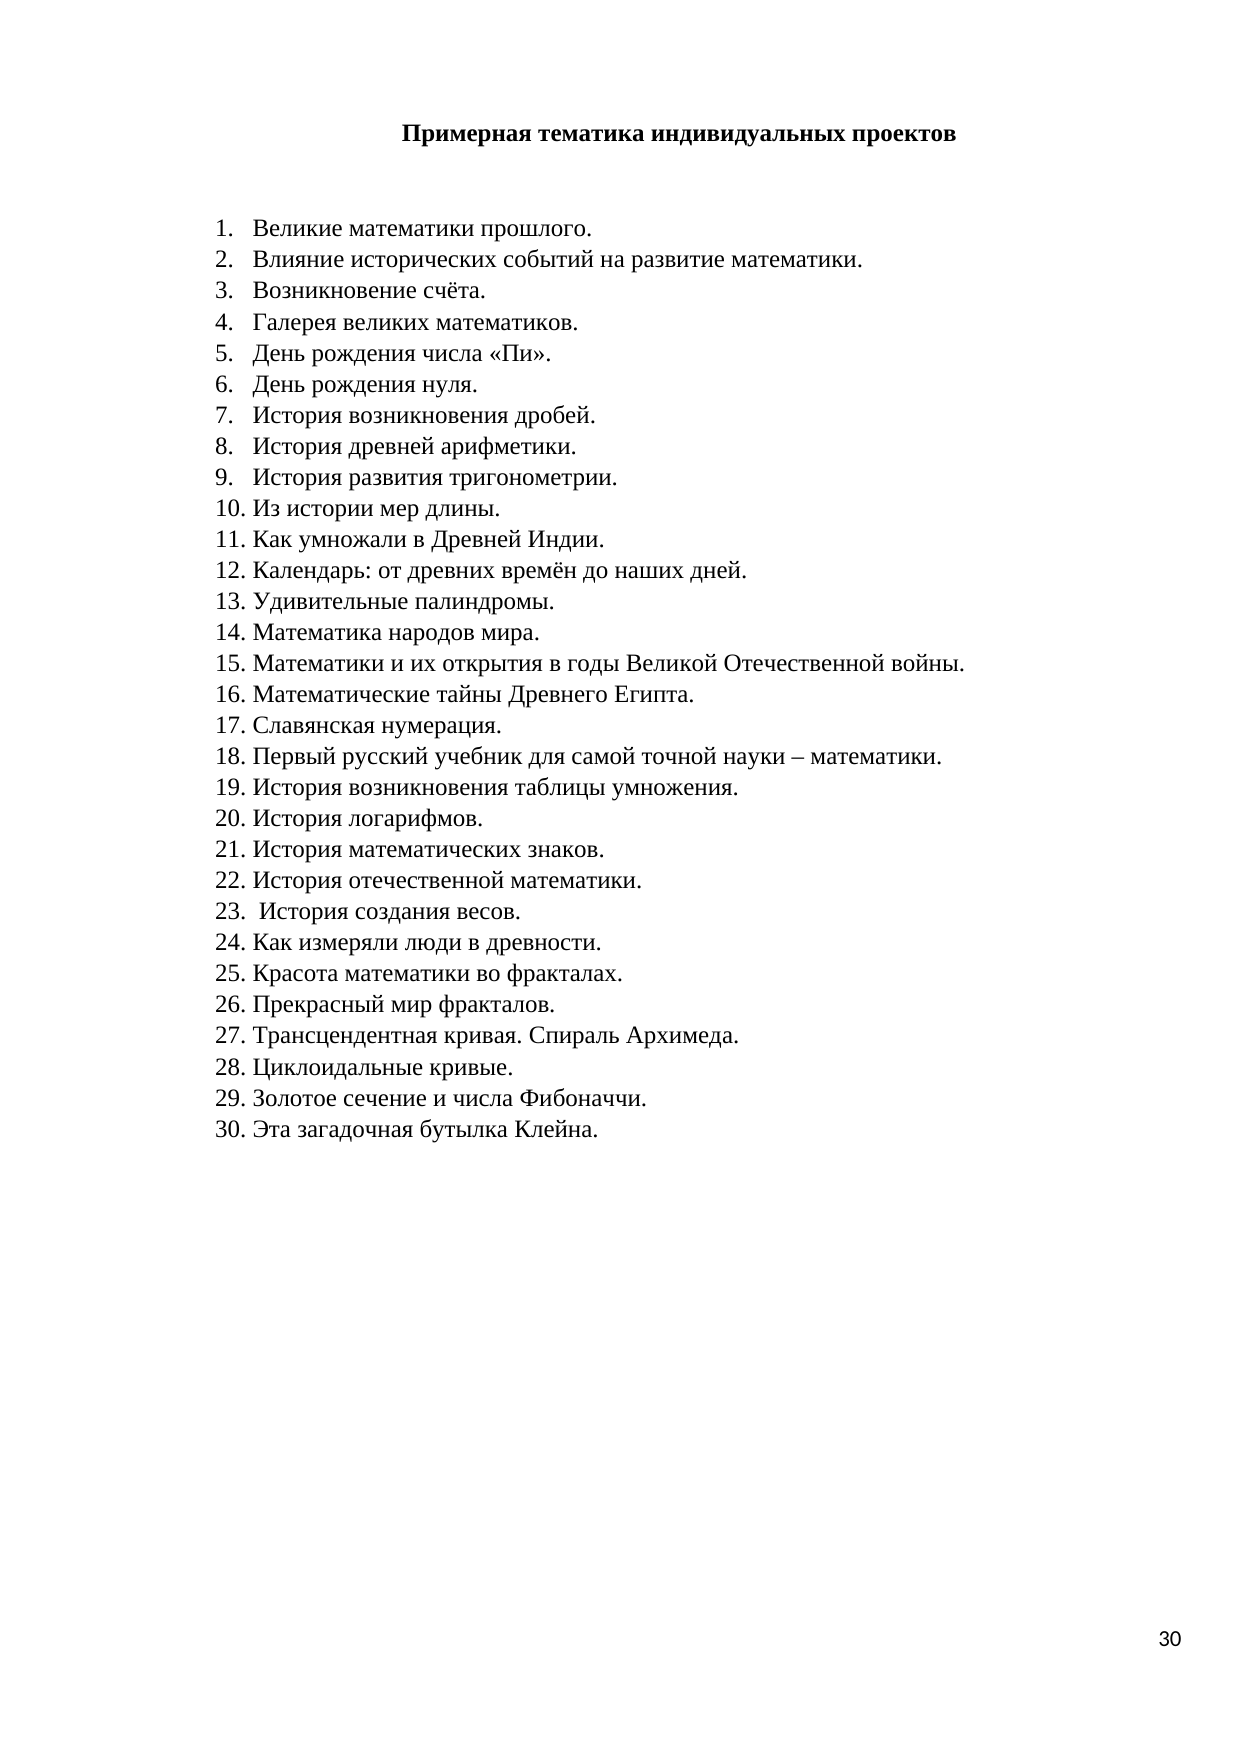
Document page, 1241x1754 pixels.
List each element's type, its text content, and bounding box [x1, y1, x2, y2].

list Как измеряли люди в древности. [215, 927, 1181, 956]
list История возникновения дробей. [215, 400, 1181, 428]
list Первый русский учебник для самой точной науки – математики. [215, 741, 1181, 770]
list Красота математики во фракталах. [215, 958, 1181, 987]
list Возникновение счёта. [215, 276, 1181, 304]
list История отечественной математики. [215, 865, 1181, 894]
list День рождения нуля. [215, 369, 1181, 397]
list История создания весов. [215, 896, 1181, 925]
list День рождения числа «Пи». [215, 338, 1181, 366]
list История логарифмов. [215, 803, 1181, 832]
list История математических знаков. [215, 834, 1181, 863]
list Математические тайны Древнего Египта. [215, 679, 1181, 708]
list Как умножали в Древней Индии. [215, 524, 1181, 553]
list Циклоидальные кривые. [215, 1052, 1181, 1080]
list Галерея великих математиков. [215, 307, 1181, 335]
text Примерная тематика индивидуальных проектов [177, 118, 1181, 147]
list Славянская нумерация. [215, 710, 1181, 739]
list Великие математики прошлого. [215, 213, 1181, 242]
list Золотое сечение и числа Фибоначчи. [215, 1083, 1181, 1111]
list Трансцендентная кривая. Спираль Архимеда. [215, 1021, 1181, 1049]
list Прекрасный мир фракталов. [215, 989, 1181, 1018]
list Календарь: от древних времён до наших дней. [215, 555, 1181, 584]
list Математики и их открытия в годы Великой Отечественной войны. [215, 648, 1181, 677]
list История развития тригонометрии. [215, 462, 1181, 491]
list Удивительные палиндромы. [215, 586, 1181, 615]
list Математика народов мира. [215, 617, 1181, 646]
list История древней арифметики. [215, 431, 1181, 459]
list История возникновения таблицы умножения. [215, 772, 1181, 801]
list Влияние исторических событий на развитие математики. [215, 244, 1181, 273]
list Из истории мер длины. [215, 493, 1181, 522]
list Эта загадочная бутылка Клейна. [215, 1114, 1181, 1142]
